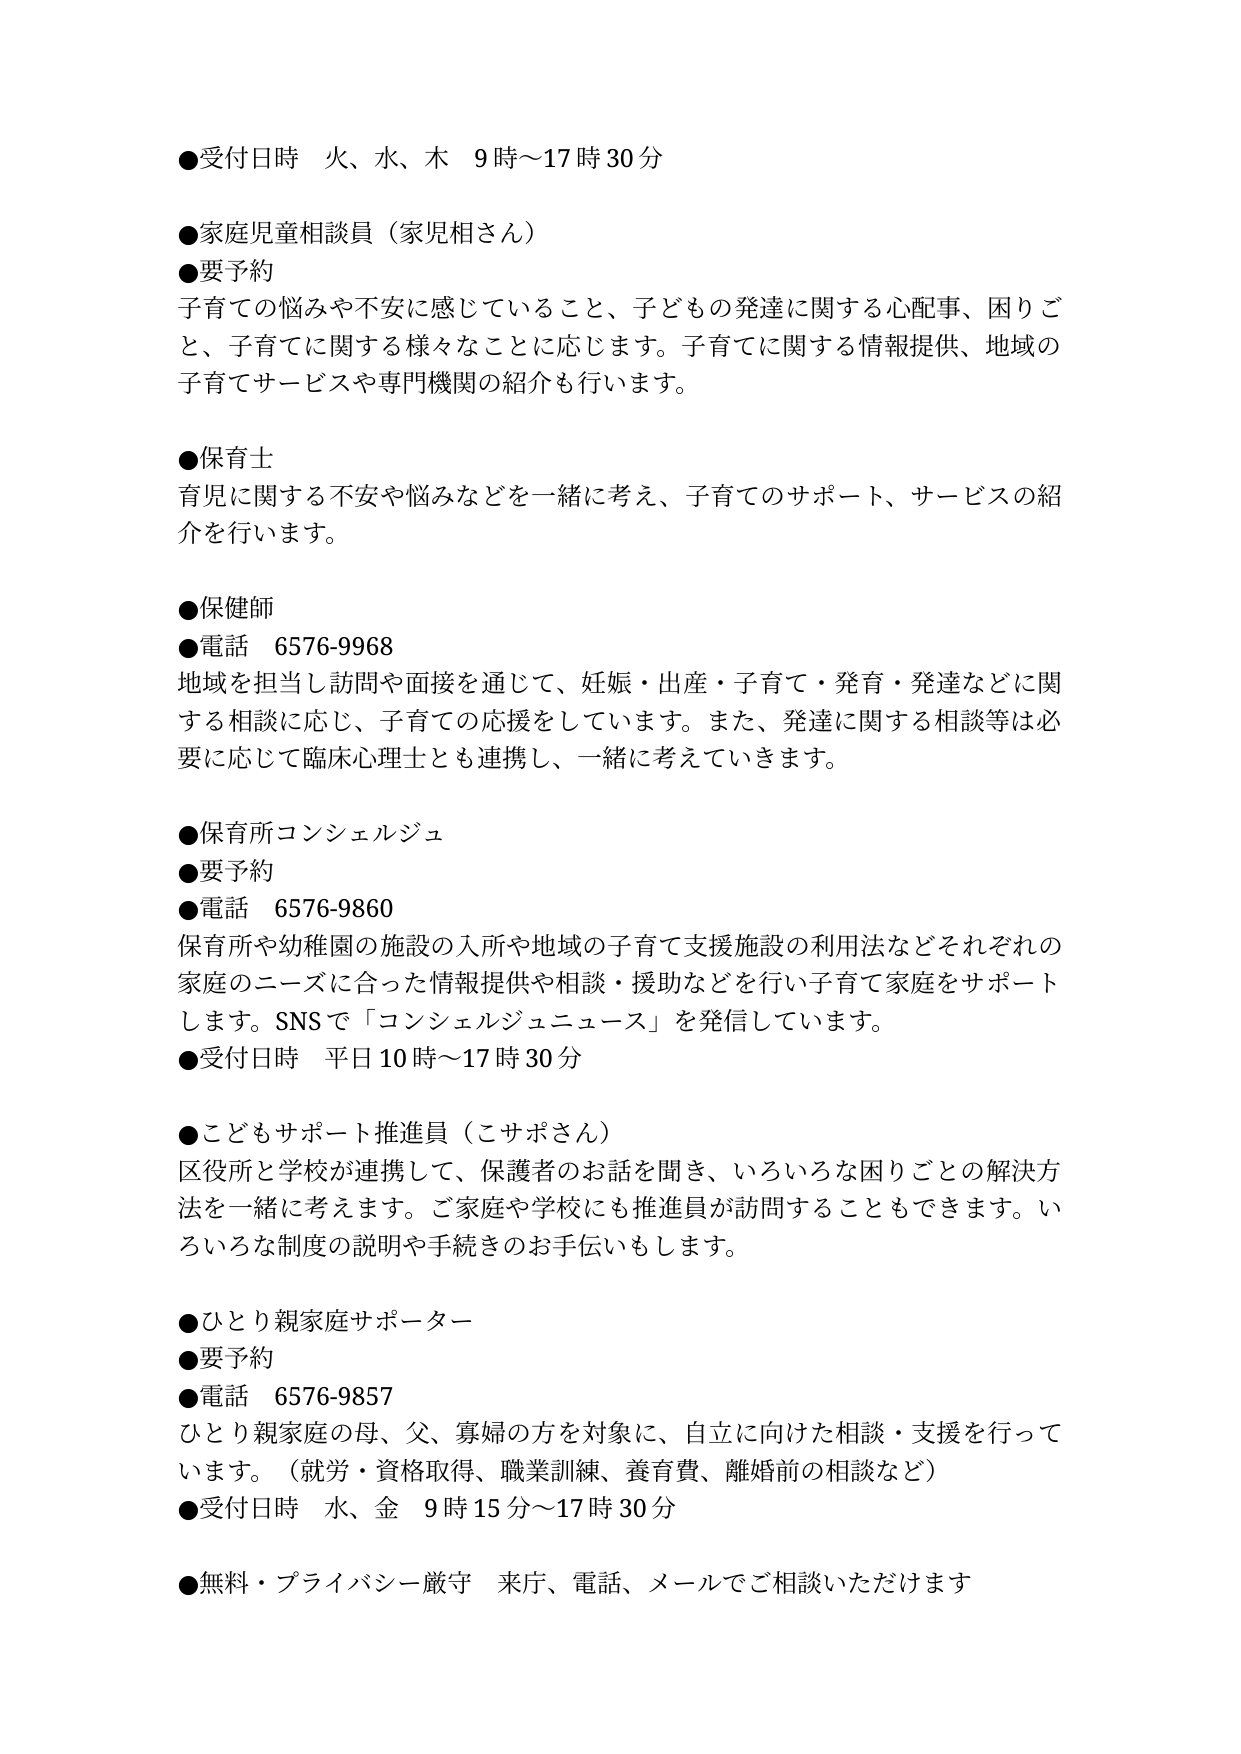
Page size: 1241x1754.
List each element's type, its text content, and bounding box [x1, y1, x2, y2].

text 保育所や幼稚園の施設の入所や地域の子育て支援施設の利用法などそれぞれの家庭のニーズに合った情報提供や相談・援助などを行い子育て家庭をサポートします。SNSで「コンシェルジュニュース」を発信しています。 [177, 926, 1063, 1038]
text 区役所と学校が連携して、保護者のお話を聞き、いろいろな困りごとの解決方法を一緒に考えます。ご家庭や学校にも推進員が訪問することもできます。いろいろな制度の説明や手続きのお手伝いもします。 [177, 1151, 1063, 1263]
text ●保育所コンシェルジュ [177, 813, 1063, 851]
text ●要予約 [177, 251, 1063, 288]
text ●電話 6576-9968 [177, 626, 1063, 663]
text ●要予約 [177, 851, 1063, 888]
text ●電話 6576-9857 [177, 1376, 1063, 1413]
text 地域を担当し訪問や面接を通じて、妊娠・出産・子育て・発育・発達などに関する相談に応じ、子育ての応援をしています。また、発達に関する相談等は必要に応じて臨床心理士とも連携し、一緒に考えていきます。 [177, 663, 1063, 776]
text ●要予約 [177, 1338, 1063, 1376]
text ●こどもサポート推進員（こサポさん） [177, 1113, 1063, 1151]
text ●無料・プライバシー厳守 来庁、電話、メールでご相談いただけます [177, 1563, 1063, 1601]
text ●電話 6576-9860 [177, 888, 1063, 926]
text 子育ての悩みや不安に感じていること、子どもの発達に関する心配事、困りごと、子育てに関する様々なことに応じます。子育てに関する情報提供、地域の子育てサービスや専門機関の紹介も行います。 [177, 288, 1063, 401]
text ●受付日時 平日10時～17時30分 [177, 1038, 1063, 1076]
text ●保健師 [177, 588, 1063, 626]
text ●保育士 [177, 438, 1063, 476]
text 育児に関する不安や悩みなどを一緒に考え、子育てのサポート、サービスの紹介を行います。 [177, 476, 1063, 551]
text ●ひとり親家庭サポーター [177, 1301, 1063, 1338]
text ●受付日時 火、水、木 9時～17時30分 [177, 138, 1063, 176]
text ●家庭児童相談員（家児相さん） [177, 213, 1063, 251]
text ひとり親家庭の母、父、寡婦の方を対象に、自立に向けた相談・支援を行っています。（就労・資格取得、職業訓練、養育費、離婚前の相談など） [177, 1413, 1063, 1488]
text ●受付日時 水、金 9時15分～17時30分 [177, 1488, 1063, 1526]
